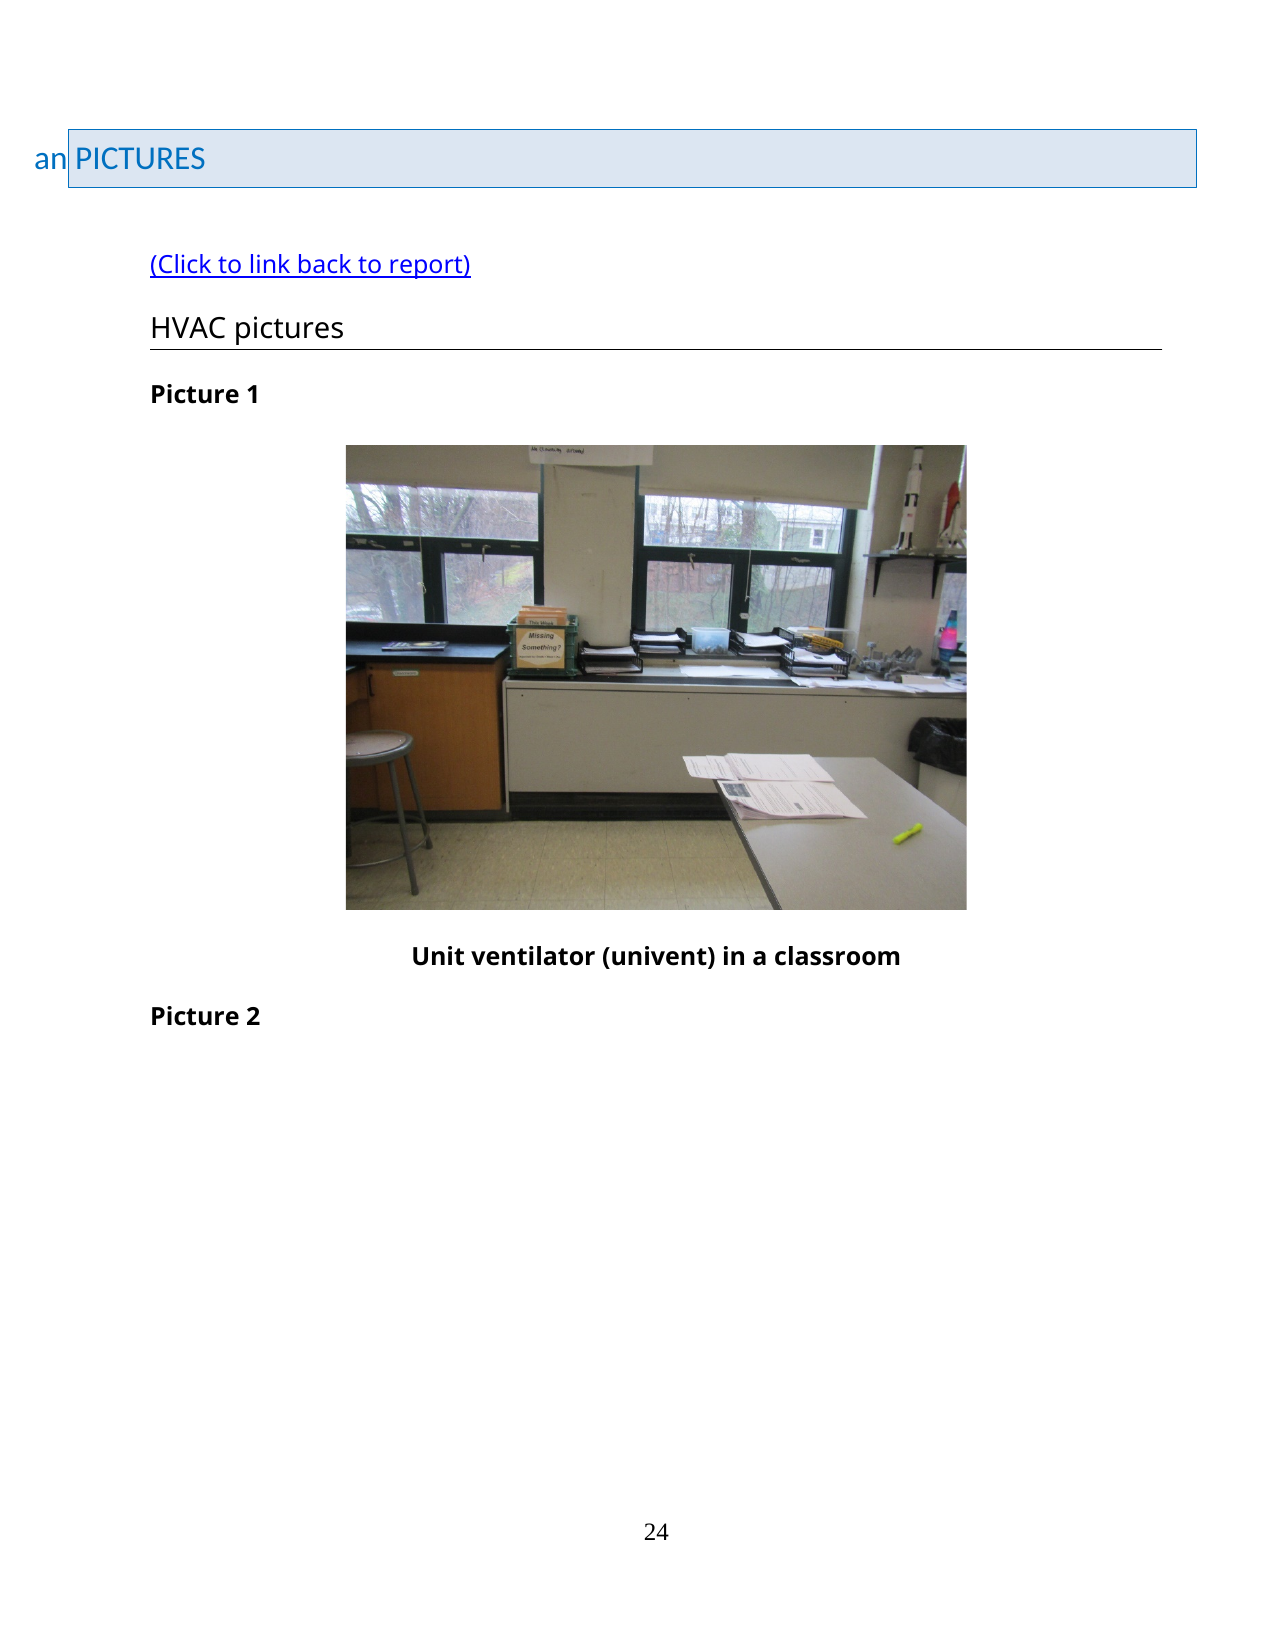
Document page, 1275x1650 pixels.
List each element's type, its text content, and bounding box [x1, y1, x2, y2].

picture [345, 445, 967, 910]
text Picture 1 [150, 377, 1162, 411]
text (Click to link back to report) [150, 247, 1162, 281]
text HVAC pictures [150, 307, 1162, 349]
text Unit ventilator (univent) in a classroom [150, 939, 1162, 973]
text Picture 2 [150, 999, 1162, 1033]
